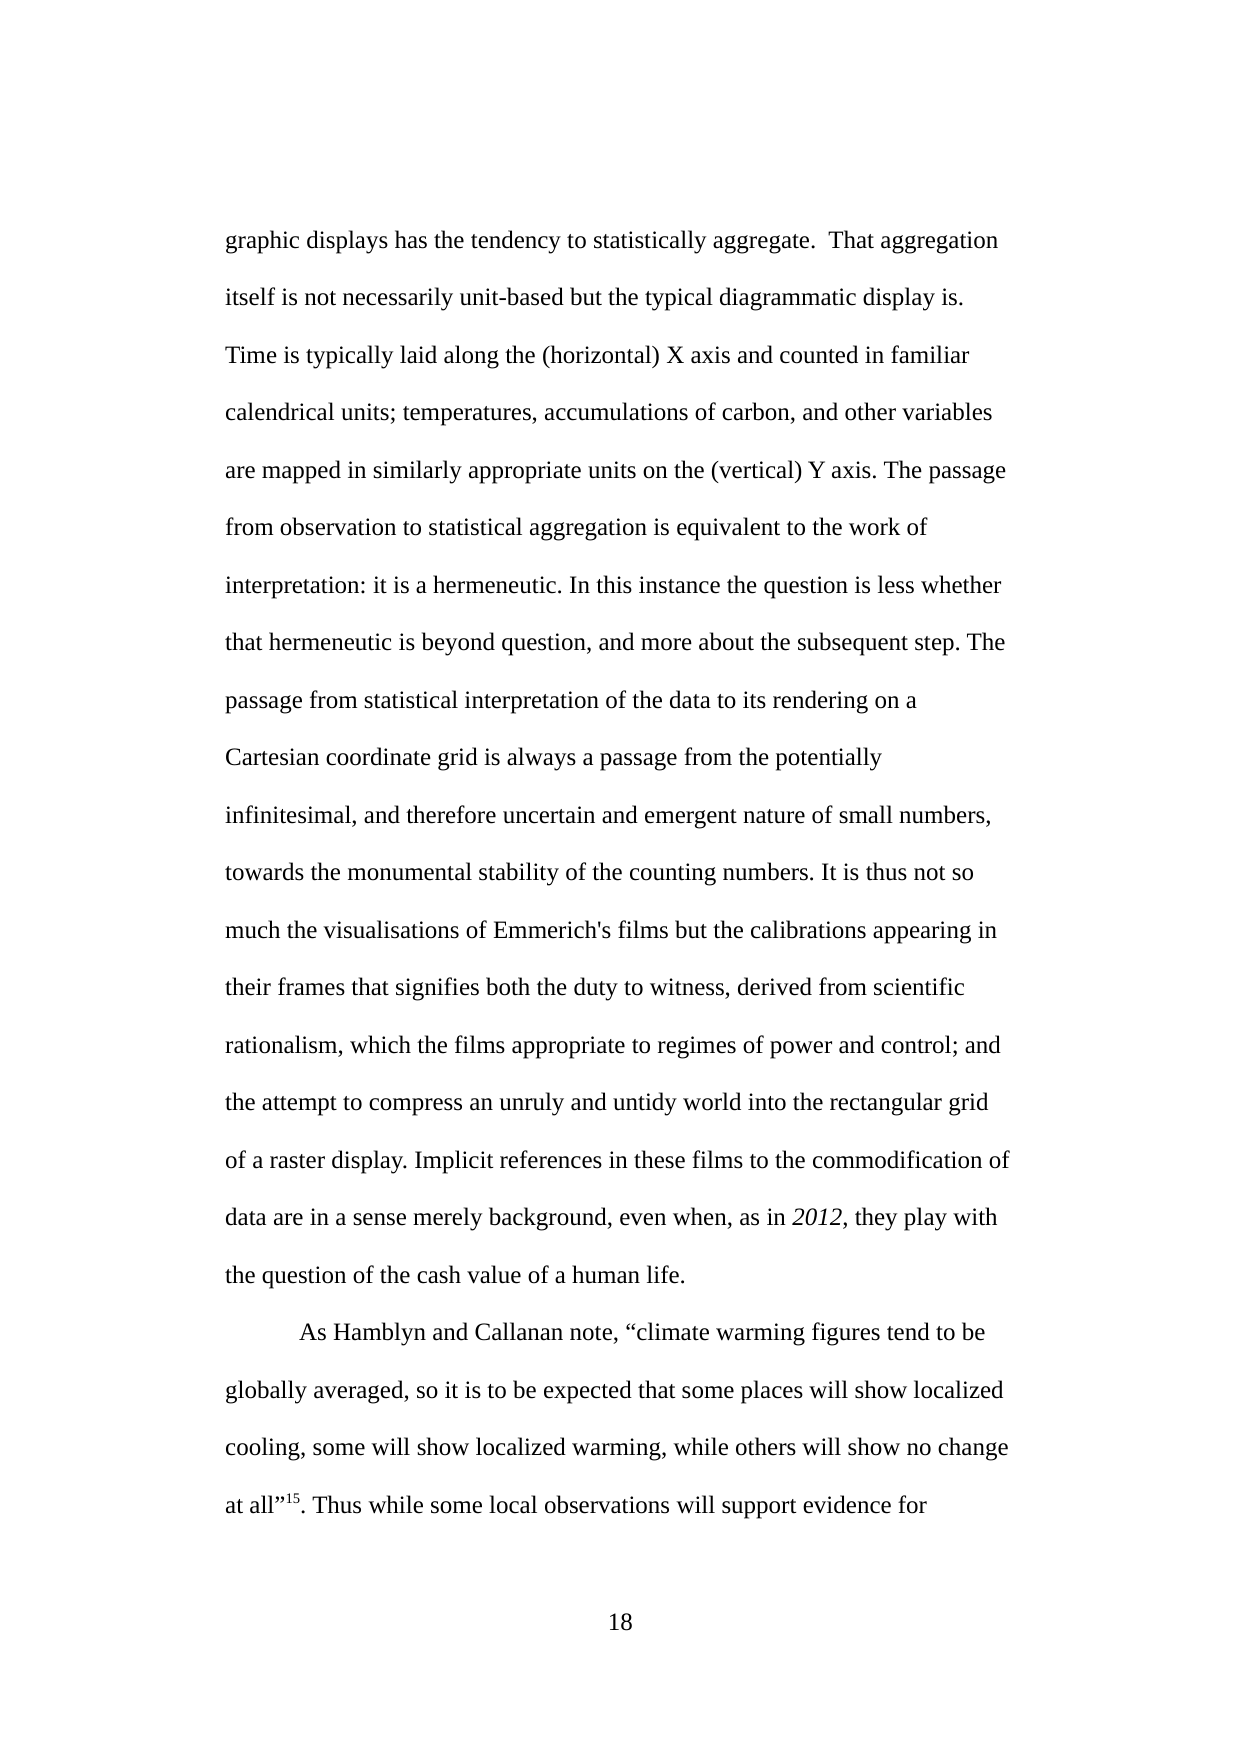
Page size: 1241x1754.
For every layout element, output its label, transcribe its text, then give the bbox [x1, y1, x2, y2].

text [225, 1317, 1015, 1519]
